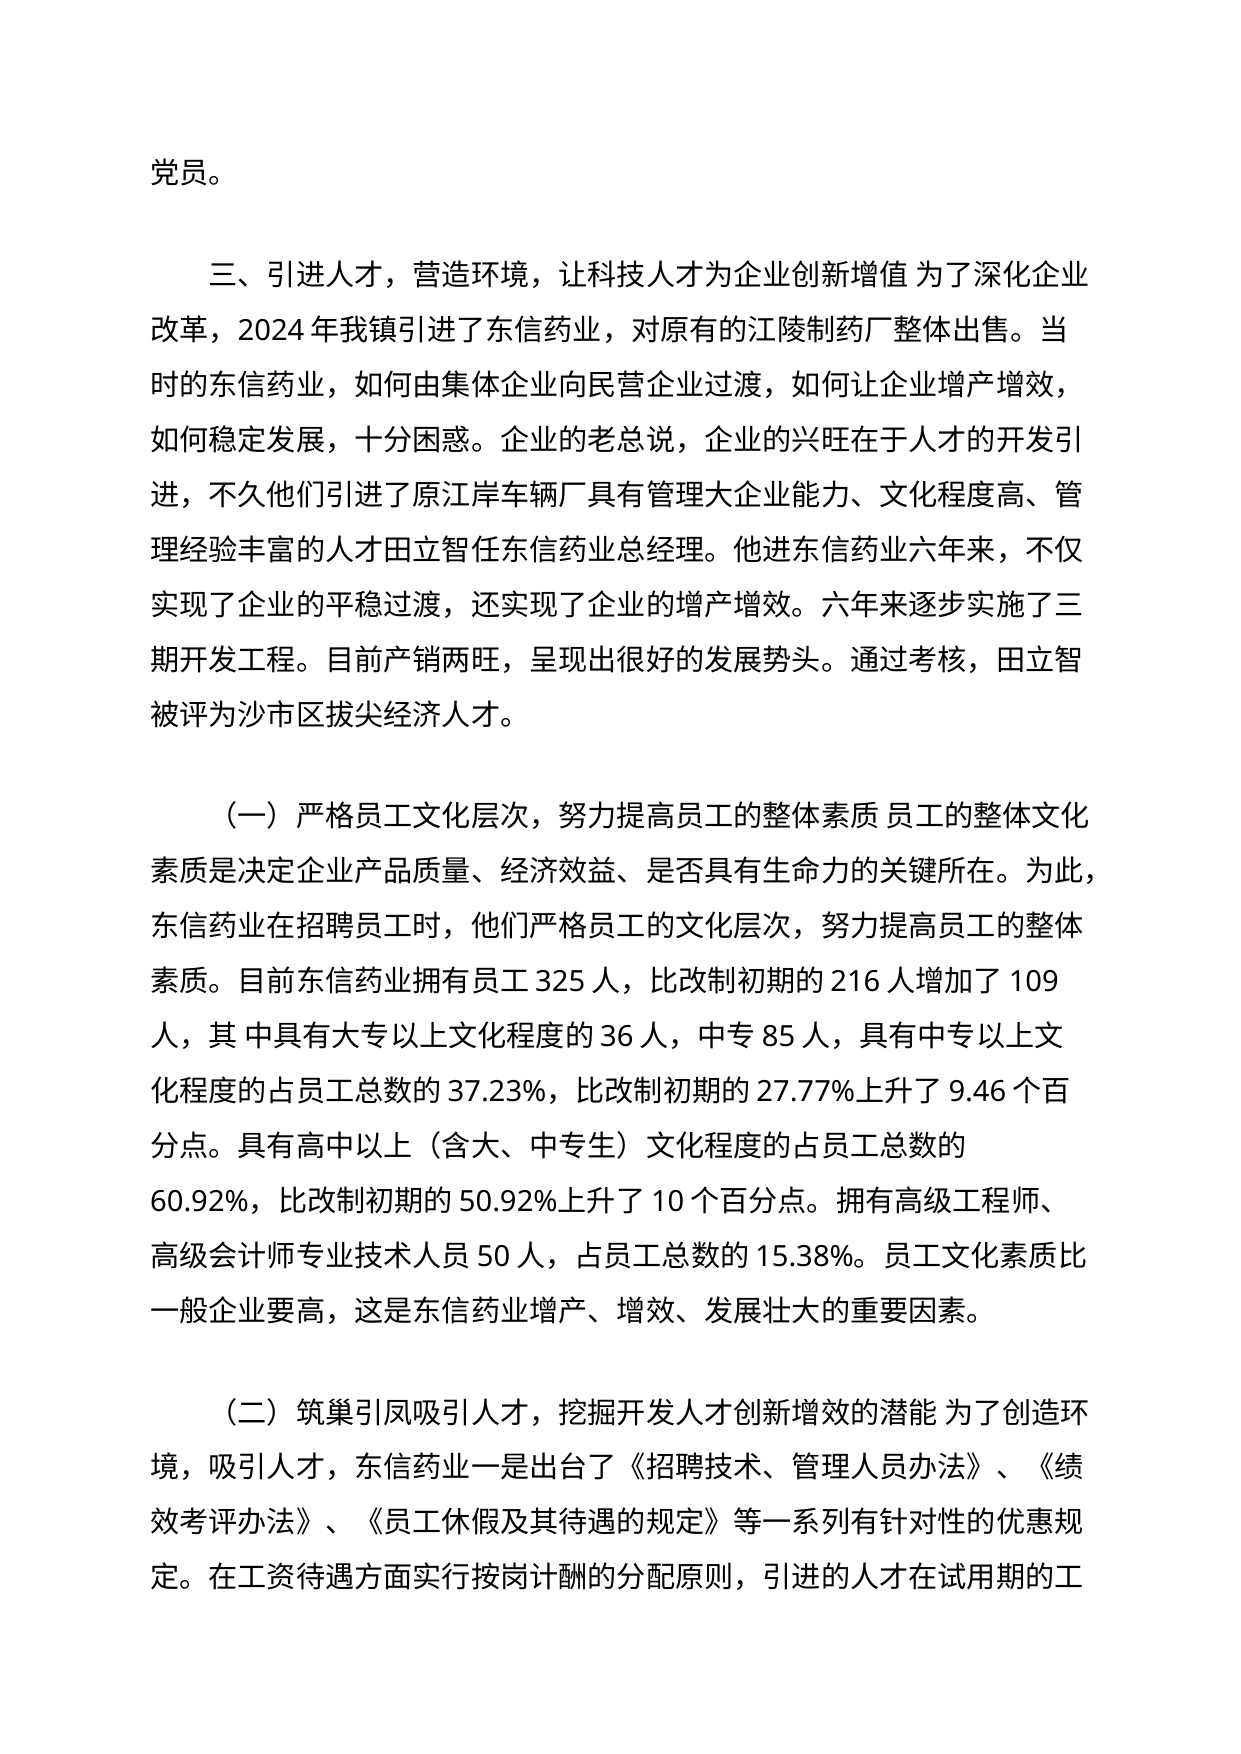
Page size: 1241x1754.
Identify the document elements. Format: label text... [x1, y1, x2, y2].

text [150, 1389, 1090, 1596]
text 三、引进人才，营造环境，让科技人才为企业创新增值 为了深化企业改革，2024年我镇引进了东信药业，对原有的江陵制药厂整体出售。当时的东信药业，如何由集体企业向民营企业过渡，如何让企业增产增效，如何稳定发展，十分困惑。企业的老总说，企业的兴旺在于人才的开发引进，不久他们引进了原江岸车辆厂具有管理大企业能力、文化程度高、管理经验丰富的人才田立智任东信药业总经理。他进东信药业六年来，不仅实现了企业的平稳过渡，还实现了企业的增产增效。六年来逐步实施了三期开发工程。目前产销两旺，呈现出很好的发展势头。通过考核，田立智被评为沙市区拔尖经济人才。 [150, 252, 1090, 733]
text （一）严格员工文化层次，努力提高员工的整体素质 员工的整体文化素质是决定企业产品质量、经济效益、是否具有生命力的关键所在。为此，东信药业在招聘员工时，他们严格员工的文化层次，努力提高员工的整体素质。目前东信药业拥有员工325人，比改制初期的216人增加了109人，其 中具有大专以上文化程度的36人，中专85人，具有中专以上文化程度的占员工总数的37.23%，比改制初期的27.77%上升了9.46个百分点。具有高中以上（含大、中专生）文化程度的占员工总数的60.92%，比改制初期的50.92%上升了10个百分点。拥有高级工程师、高级会计师专业技术人员50人，占员工总数的15.38%。员工文化素质比一般企业要高，这是东信药业增产、增效、发展壮大的重要因素。 [150, 793, 1090, 1330]
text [150, 150, 1090, 192]
